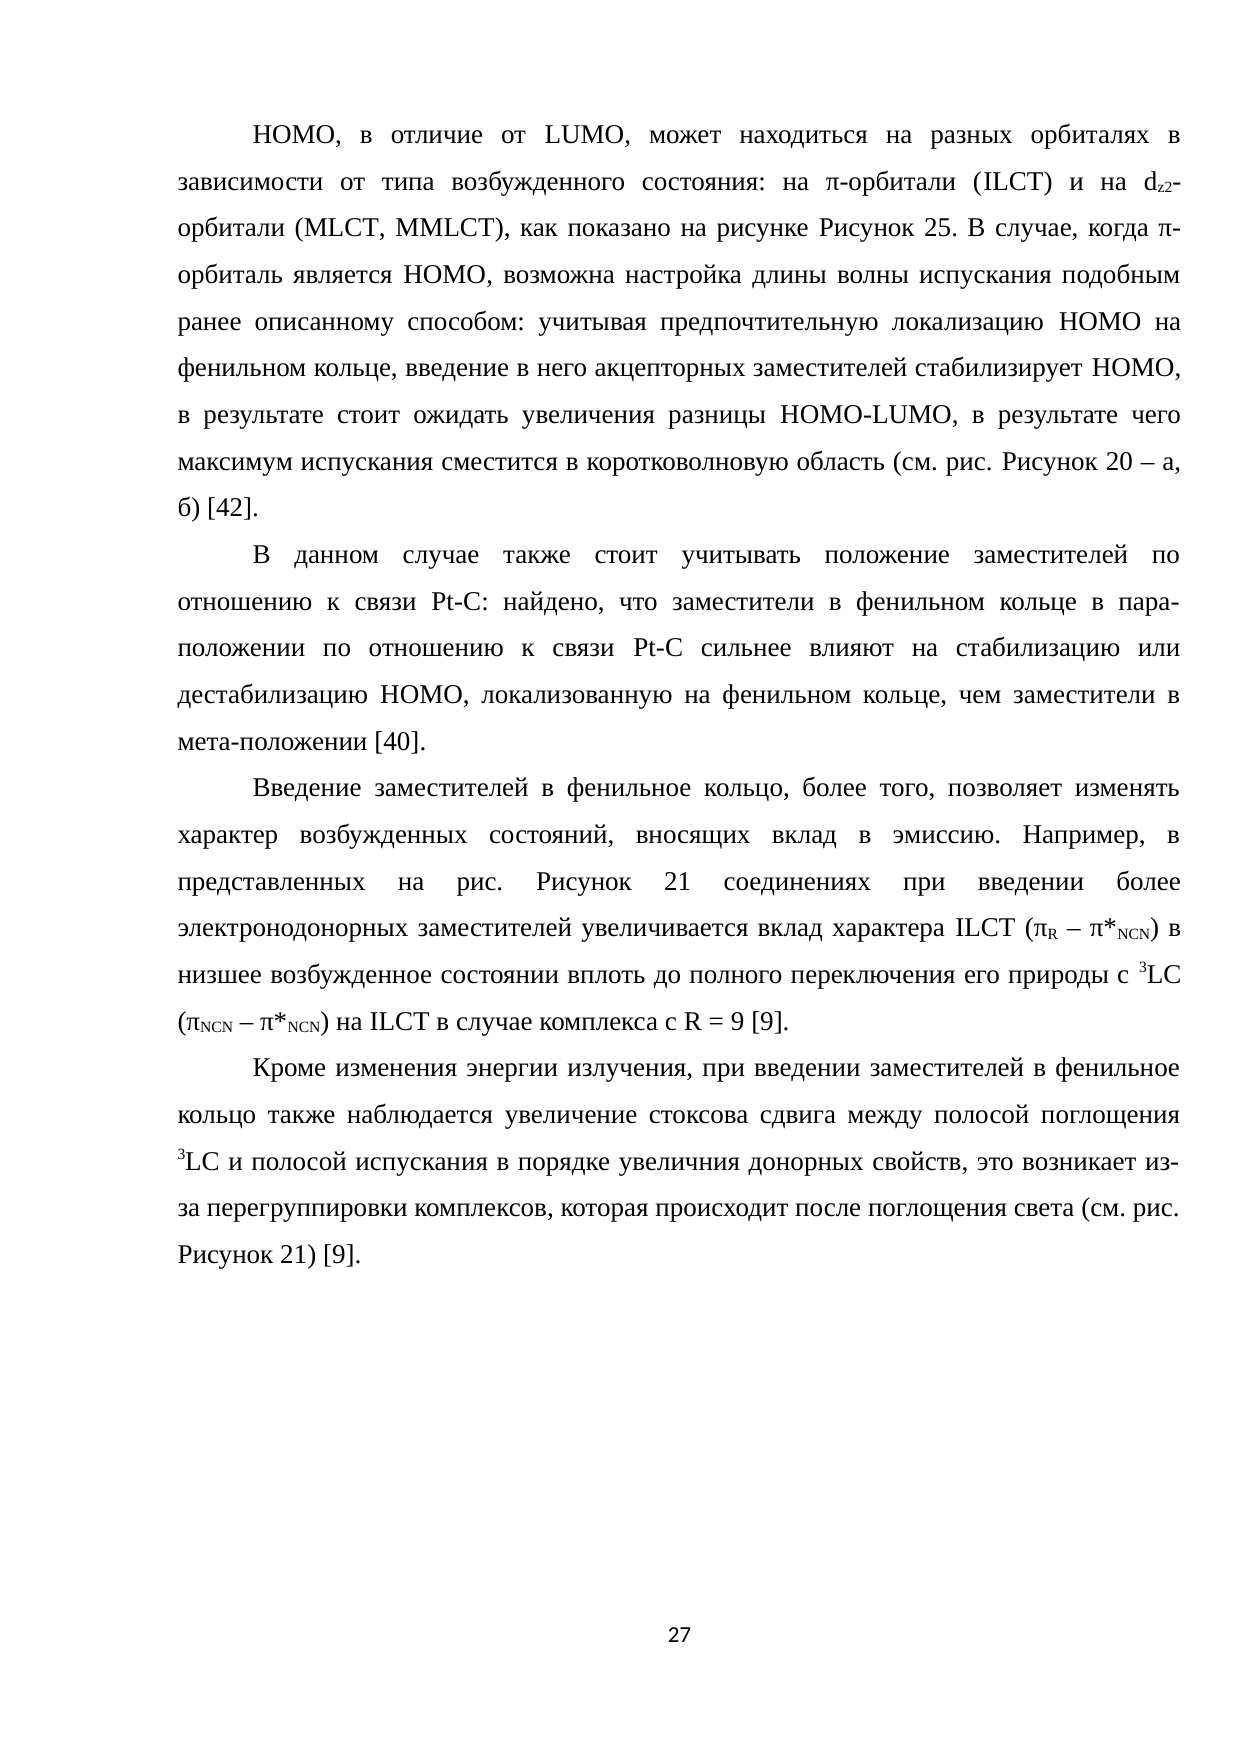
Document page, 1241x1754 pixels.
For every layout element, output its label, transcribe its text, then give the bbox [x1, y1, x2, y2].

text HOMO, в отличие от LUMO, может находиться на разных орбиталях в зависимости от типа возбужденного состояния: на π-орбитали (ILCT) и на dz2-орбитали (MLCT, MMLCT), как показано на рисунке 25. В случае, когда π-орбиталь является HOMO, возможна настройка длины волны испускания подобным ранее описанному способом: учитывая предпочтительную локализацию HOMO на фенильном кольце, введение в него акцепторных заместителей стабилизирует HOMO, в результате стоит ожидать увеличения разницы HOMO-LUMO, в результате чего максимум испускания сместится в коротковолновую область (см. рис. 20 – а, б) . [177, 118, 1181, 523]
text Кроме изменения энергии излучения, при введении заместителей в фенильное кольцо также наблюдается увеличение стоксова сдвига между полосой поглощения 3LC и полосой испускания в порядке увеличния донорных свойств, это возникает из-за перегруппировки комплексов, которая происходит после поглощения света (см. рис. 21) . [177, 1051, 1181, 1269]
text Введение заместителей в фенильное кольцо, более того, позволяет изменять характер возбужденных состояний, вносящих вклад в эмиссию. Например, в представленных на рис. 21 соединениях при введении более электронодонорных заместителей увеличивается вклад характера ILCT (πR – π*NCN) в низшее возбужденное состоянии вплоть до полного переключения его природы с 3LC (πNCN – π*NCN) на ILCT в случае комплекса с R = 9 . [177, 771, 1181, 1036]
text В данном случае также стоит учитывать положение заместителей по отношению к связи Pt-C: найдено, что заместители в фенильном кольце в пара-положении по отношению к связи Pt-C сильнее влияют на стабилизацию или дестабилизацию HOMO, локализованную на фенильном кольце, чем заместители в мета-положении . [177, 538, 1181, 756]
